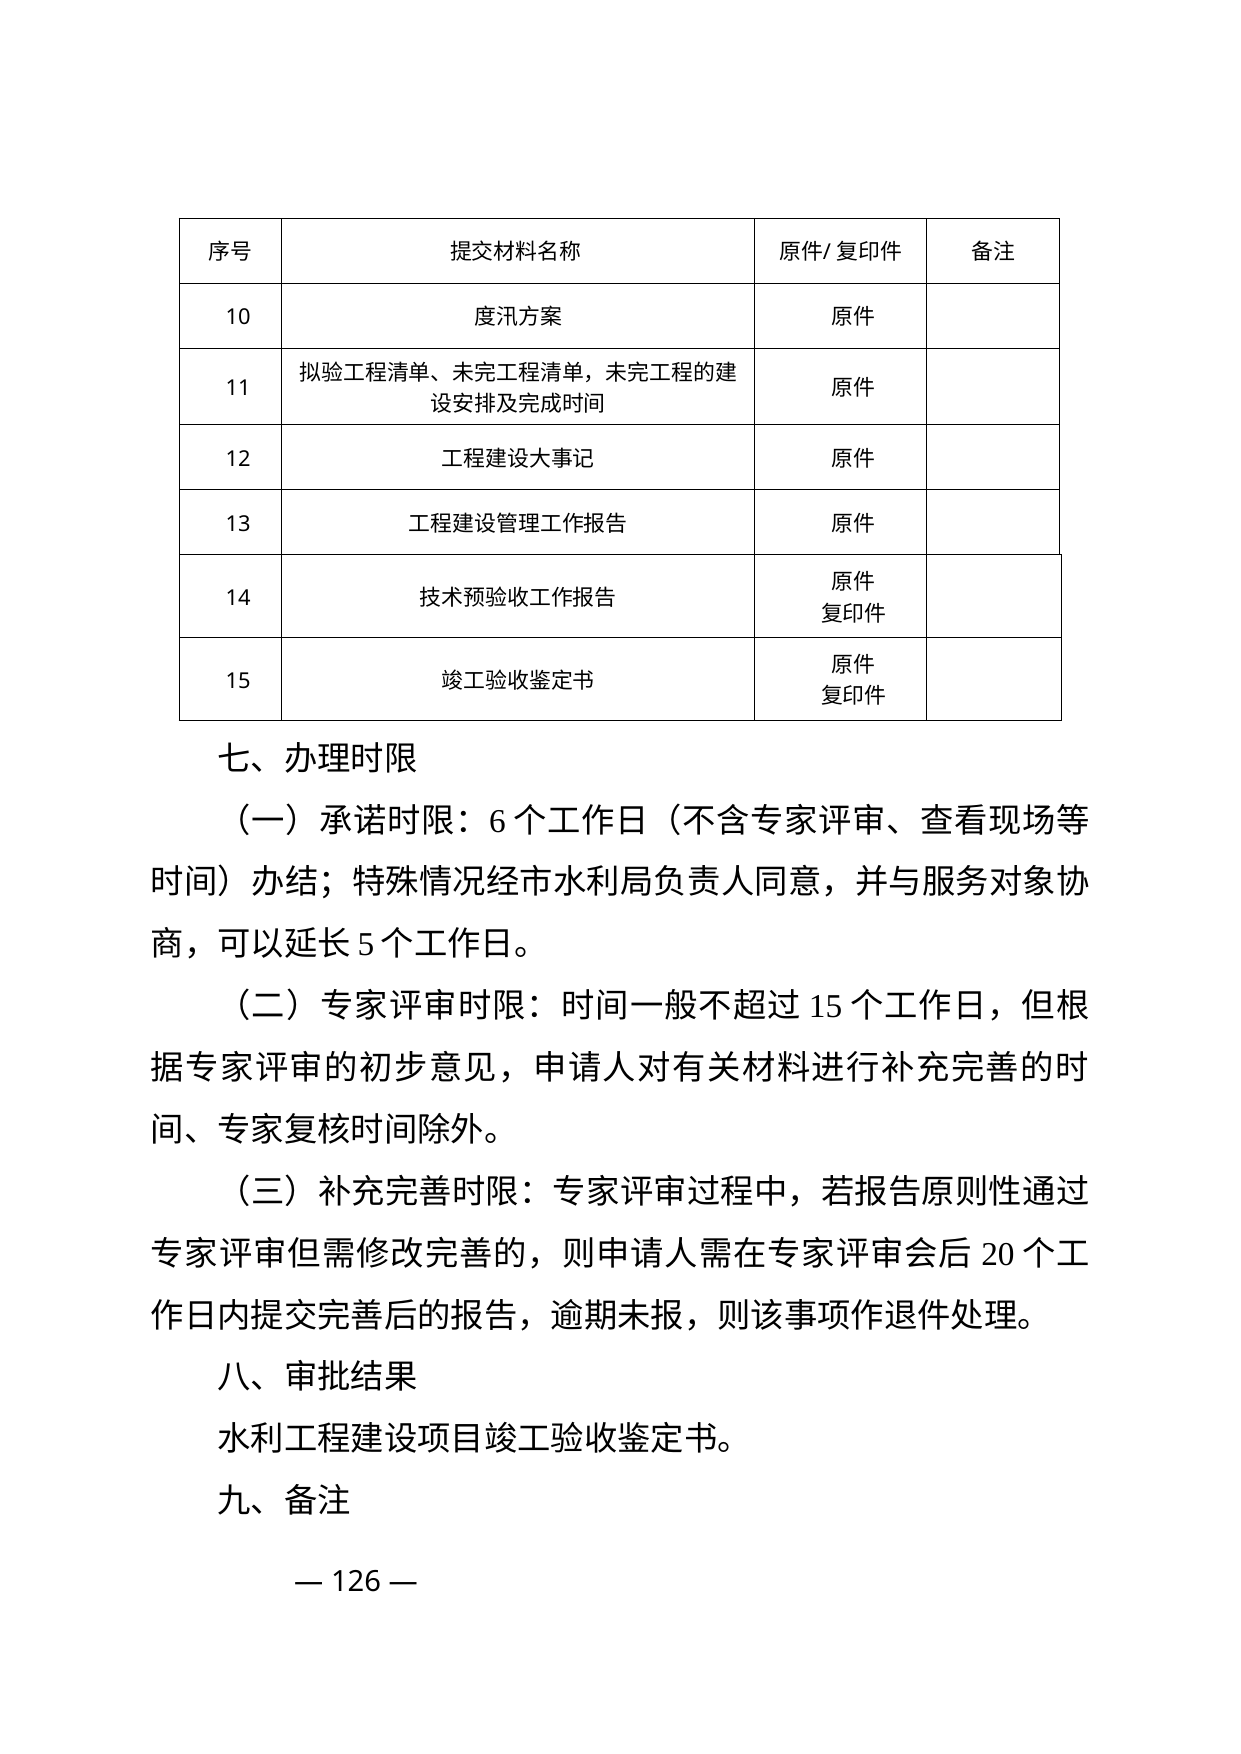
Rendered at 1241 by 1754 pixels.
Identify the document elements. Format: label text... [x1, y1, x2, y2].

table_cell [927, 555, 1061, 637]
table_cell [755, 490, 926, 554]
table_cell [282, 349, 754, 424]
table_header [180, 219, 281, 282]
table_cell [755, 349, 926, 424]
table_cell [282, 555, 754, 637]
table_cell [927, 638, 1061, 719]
text （三）补充完善时限：专家评审过程中，若报告原则性通过专家评审但需修改完善的，则申请人需在专家评审会后20个工作日内提交完善后的报告，逾期未报，则该事项作退件处理。 [151, 1154, 1089, 1339]
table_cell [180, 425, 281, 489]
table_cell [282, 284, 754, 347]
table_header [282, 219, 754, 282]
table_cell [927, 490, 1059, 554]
text 八、审批结果 [151, 1339, 1089, 1401]
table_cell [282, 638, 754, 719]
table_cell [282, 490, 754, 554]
text 水利工程建设项目竣工验收鉴定书。 [151, 1401, 1089, 1463]
text （二）专家评审时限：时间一般不超过15个工作日，但根据专家评审的初步意见，申请人对有关材料进行补充完善的时间、专家复核时间除外。 [151, 968, 1089, 1154]
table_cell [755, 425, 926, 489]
text 七、办理时限 [151, 721, 1089, 782]
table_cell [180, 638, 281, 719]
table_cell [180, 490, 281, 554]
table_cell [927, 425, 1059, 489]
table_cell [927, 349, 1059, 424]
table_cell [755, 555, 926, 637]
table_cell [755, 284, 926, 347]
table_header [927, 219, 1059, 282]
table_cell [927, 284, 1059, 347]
text 九、备注 [151, 1463, 1089, 1525]
text （一）承诺时限：6个工作日（不含专家评审、查看现场等时间）办结；特殊情况经市水利局负责人同意，并与服务对象协商，可以延长5个工作日。 [151, 782, 1089, 968]
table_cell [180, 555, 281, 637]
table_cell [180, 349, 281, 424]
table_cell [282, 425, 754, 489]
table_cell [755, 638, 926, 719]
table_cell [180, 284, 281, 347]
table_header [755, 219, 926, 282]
